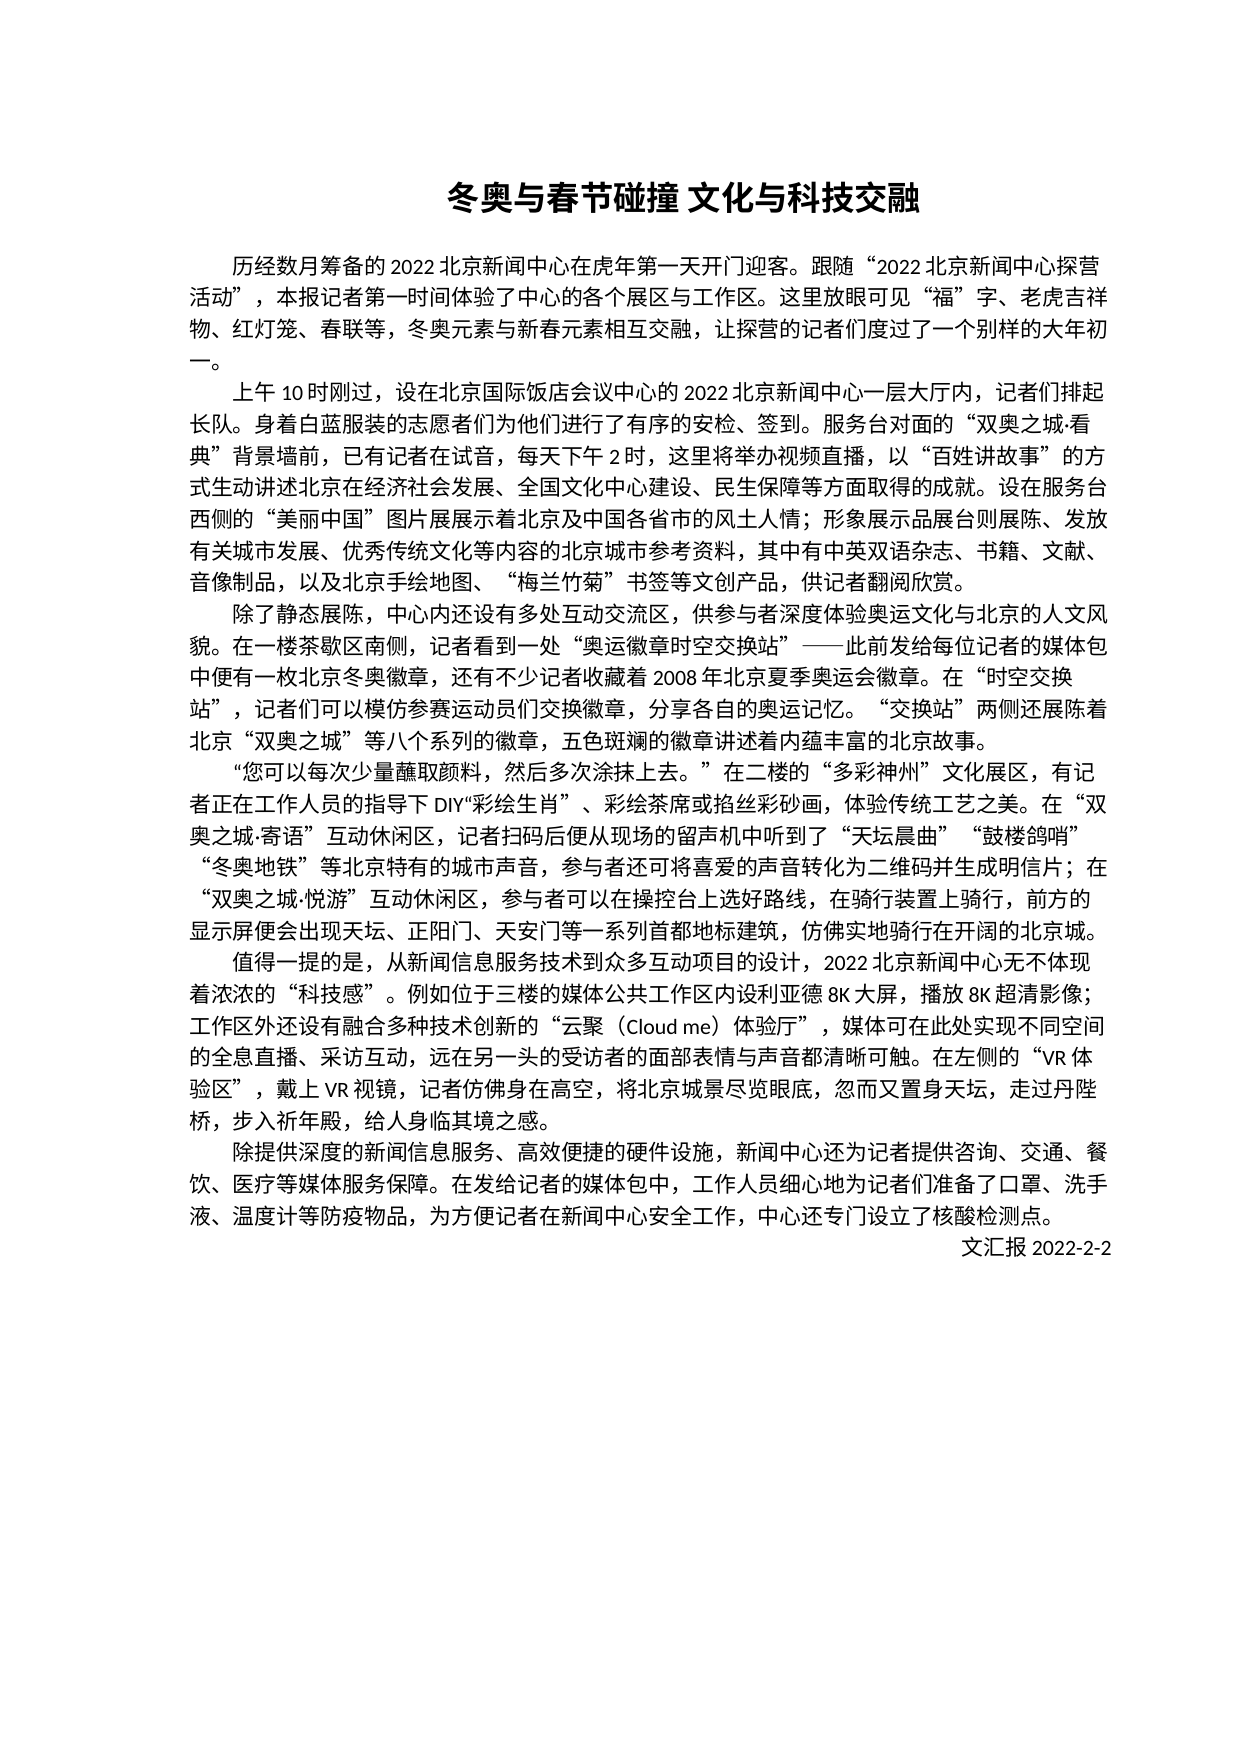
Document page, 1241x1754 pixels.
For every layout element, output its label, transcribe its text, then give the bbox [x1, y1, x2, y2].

text 除提供深度的新闻信息服务、高效便捷的硬件设施，新闻中心还为记者提供咨询、交通、餐饮、医疗等媒体服务保障。在发给记者的媒体包中，工作人员细心地为记者们准备了口罩、洗手液、温度计等防疫物品，为方便记者在新闻中心安全工作，中心还专门设立了核酸检测点。 [189, 1135, 1111, 1230]
text “您可以每次少量蘸取颜料，然后多次涂抹上去。”在二楼的“多彩神州”文化展区，有记者正在工作人员的指导下DIY“彩绘生肖”、彩绘茶席或掐丝彩砂画，体验传统工艺之美。在“双奥之城·寄语”互动休闲区，记者扫码后便从现场的留声机中听到了“天坛晨曲”“鼓楼鸽哨”“冬奥地铁”等北京特有的城市声音，参与者还可将喜爱的声音转化为二维码并生成明信片；在“双奥之城·悦游”互动休闲区，参与者可以在操控台上选好路线，在骑行装置上骑行，前方的显示屏便会出现天坛、正阳门、天安门等一系列首都地标建筑，仿佛实地骑行在开阔的北京城。 [189, 755, 1111, 945]
text 值得一提的是，从新闻信息服务技术到众多互动项目的设计，2022北京新闻中心无不体现着浓浓的“科技感”。例如位于三楼的媒体公共工作区内设利亚德8K大屏，播放8K超清影像；工作区外还设有融合多种技术创新的“云聚（Cloud me）体验厅”，媒体可在此处实现不同空间的全息直播、采访互动，远在另一头的受访者的面部表情与声音都清晰可触。在左侧的“VR体验区”，戴上VR视镜，记者仿佛身在高空，将北京城景尽览眼底，忽而又置身天坛，走过丹陛桥，步入祈年殿，给人身临其境之感。 [189, 945, 1111, 1135]
text 历经数月筹备的2022北京新闻中心在虎年第一天开门迎客。跟随“2022北京新闻中心探营活动”，本报记者第一时间体验了中心的各个展区与工作区。这里放眼可见“福”字、老虎吉祥物、红灯笼、春联等，冬奥元素与新春元素相互交融，让探营的记者们度过了一个别样的大年初一。 [189, 249, 1111, 375]
text 文汇报2022-2-2 [189, 1230, 1111, 1262]
text 除了静态展陈，中心内还设有多处互动交流区，供参与者深度体验奥运文化与北京的人文风貌。在一楼茶歇区南侧，记者看到一处“奥运徽章时空交换站”——此前发给每位记者的媒体包中便有一枚北京冬奥徽章，还有不少记者收藏着2008年北京夏季奥运会徽章。在“时空交换站”，记者们可以模仿参赛运动员们交换徽章，分享各自的奥运记忆。“交换站”两侧还展陈着北京“双奥之城”等八个系列的徽章，五色斑斓的徽章讲述着内蕴丰富的北京故事。 [189, 597, 1111, 755]
subtitle 冬奥与春节碰撞 文化与科技交融 [189, 171, 1111, 219]
text 上午10时刚过，设在北京国际饭店会议中心的2022北京新闻中心一层大厅内，记者们排起长队。身着白蓝服装的志愿者们为他们进行了有序的安检、签到。服务台对面的“双奥之城·看典”背景墙前，已有记者在试音，每天下午2时，这里将举办视频直播，以“百姓讲故事”的方式生动讲述北京在经济社会发展、全国文化中心建设、民生保障等方面取得的成就。设在服务台西侧的“美丽中国”图片展展示着北京及中国各省市的风土人情；形象展示品展台则展陈、发放有关城市发展、优秀传统文化等内容的北京城市参考资料，其中有中英双语杂志、书籍、文献、音像制品，以及北京手绘地图、“梅兰竹菊”书签等文创产品，供记者翻阅欣赏。 [189, 375, 1111, 597]
